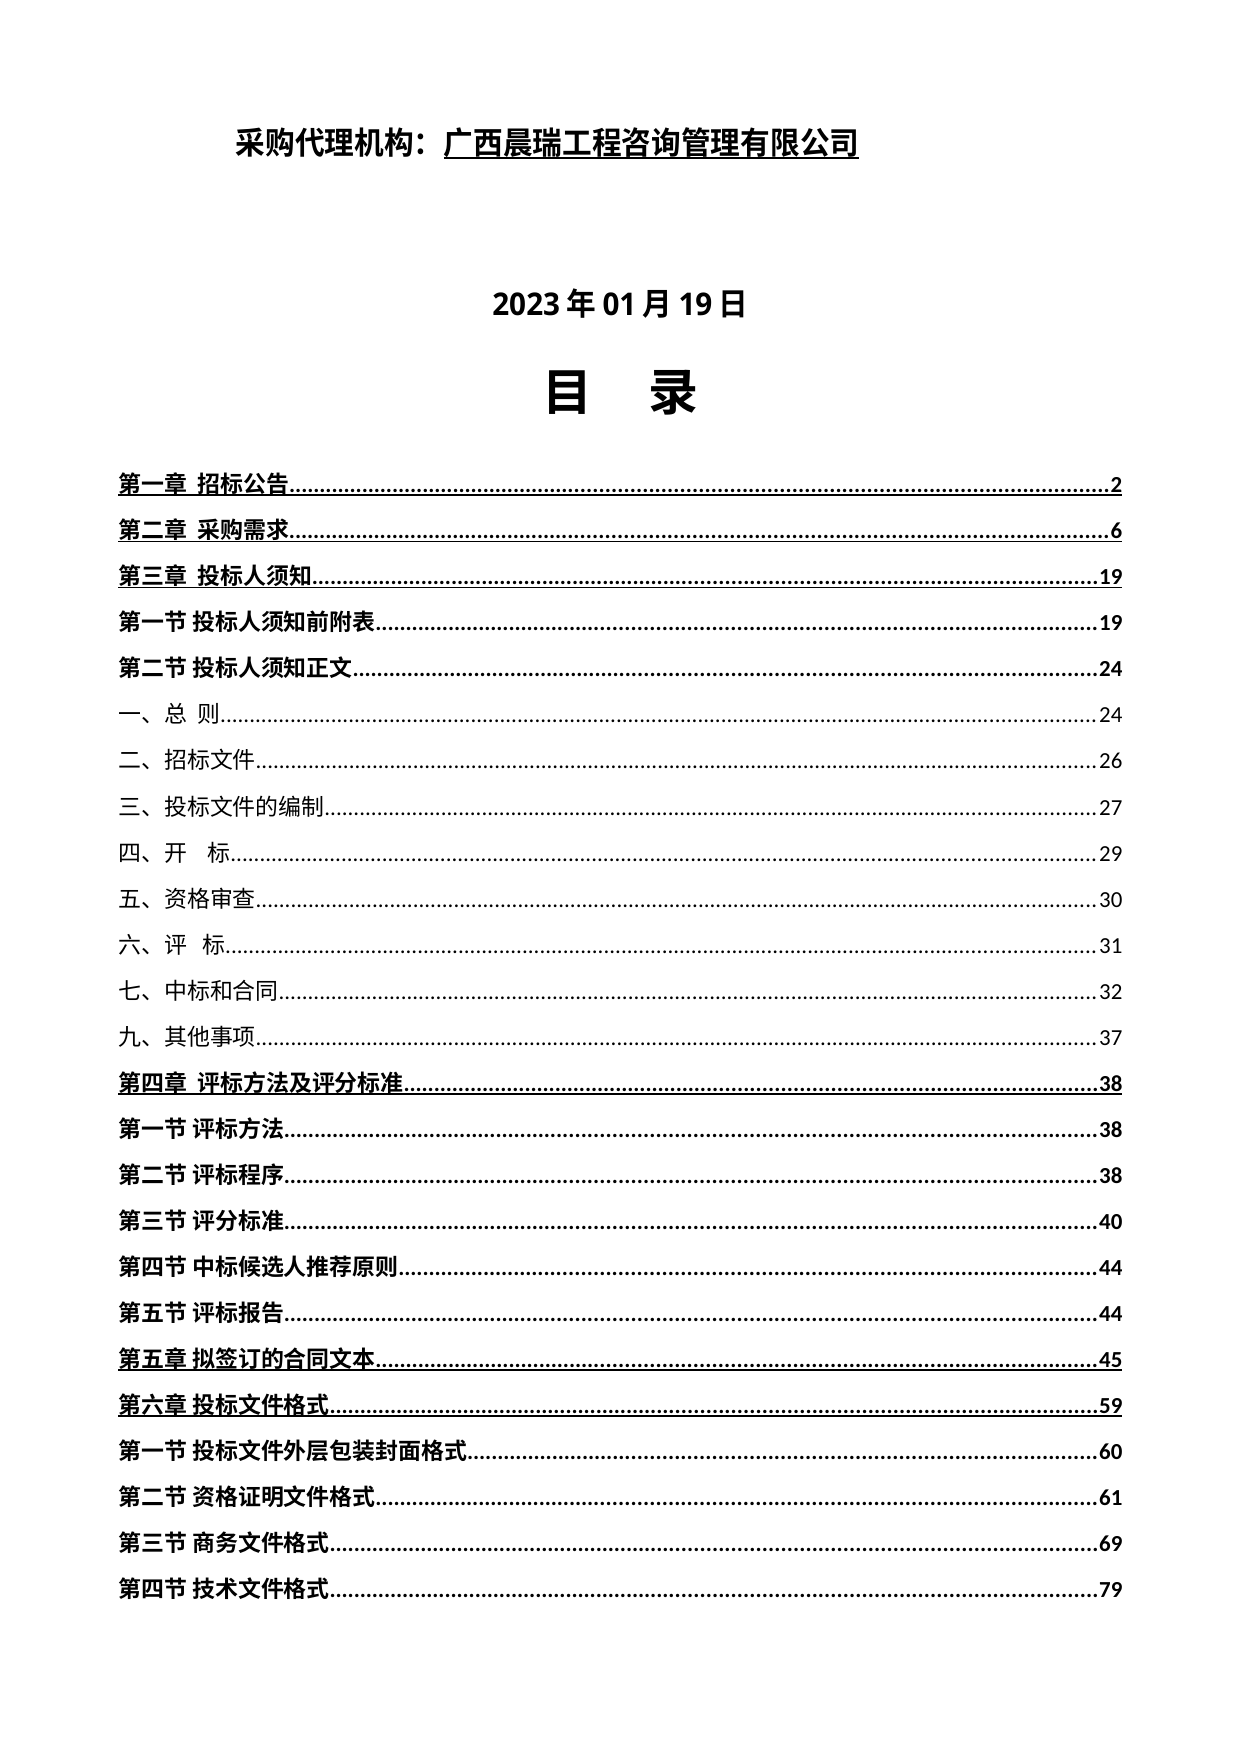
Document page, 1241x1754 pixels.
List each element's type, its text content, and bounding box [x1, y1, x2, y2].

text 第一节 投标文件外层包装封面格式 60 [118, 1432, 1122, 1467]
text 第三节 商务文件格式 69 [118, 1524, 1122, 1559]
text 九、其他事项 37 [118, 1018, 1122, 1052]
text 五、资格审查 30 [118, 880, 1122, 914]
text 一、总 则 24 [118, 696, 1122, 730]
text 四、开 标 29 [118, 834, 1122, 868]
text 采购代理机构：广西晨瑞工程咨询管理有限公司 [118, 118, 1122, 164]
text 第六章 投标文件格式 59 [118, 1386, 1122, 1415]
text 2023年01月19日 [118, 268, 1122, 337]
text 第五章 拟签订的合同文本 45 [118, 1340, 1122, 1369]
text 六、评 标 31 [118, 926, 1122, 960]
text 第二节 资格证明文件格式 61 [118, 1478, 1122, 1513]
text 第二节 投标人须知正文 24 [118, 649, 1122, 684]
text 第一章 招标公告 2 [118, 465, 1122, 494]
text 第二章 采购需求 6 [118, 511, 1122, 541]
text 第五节 评标报告 44 [118, 1294, 1122, 1329]
text 第四章 评标方法及评分标准 38 [118, 1064, 1122, 1093]
text 七、中标和合同 32 [118, 972, 1122, 1006]
text 目 录 [118, 337, 1122, 440]
text 第三章 投标人须知 19 [118, 557, 1122, 587]
text 二、招标文件 26 [118, 742, 1122, 776]
text 第四节 中标候选人推荐原则 44 [118, 1248, 1122, 1283]
text 第四节 技术文件格式 79 [118, 1570, 1122, 1605]
text 第二节 评标程序 38 [118, 1156, 1122, 1191]
text 第三节 评分标准 40 [118, 1202, 1122, 1237]
text 第一节 评标方法 38 [118, 1110, 1122, 1144]
text 三、投标文件的编制 27 [118, 788, 1122, 822]
text 第一节 投标人须知前附表 19 [118, 603, 1122, 638]
